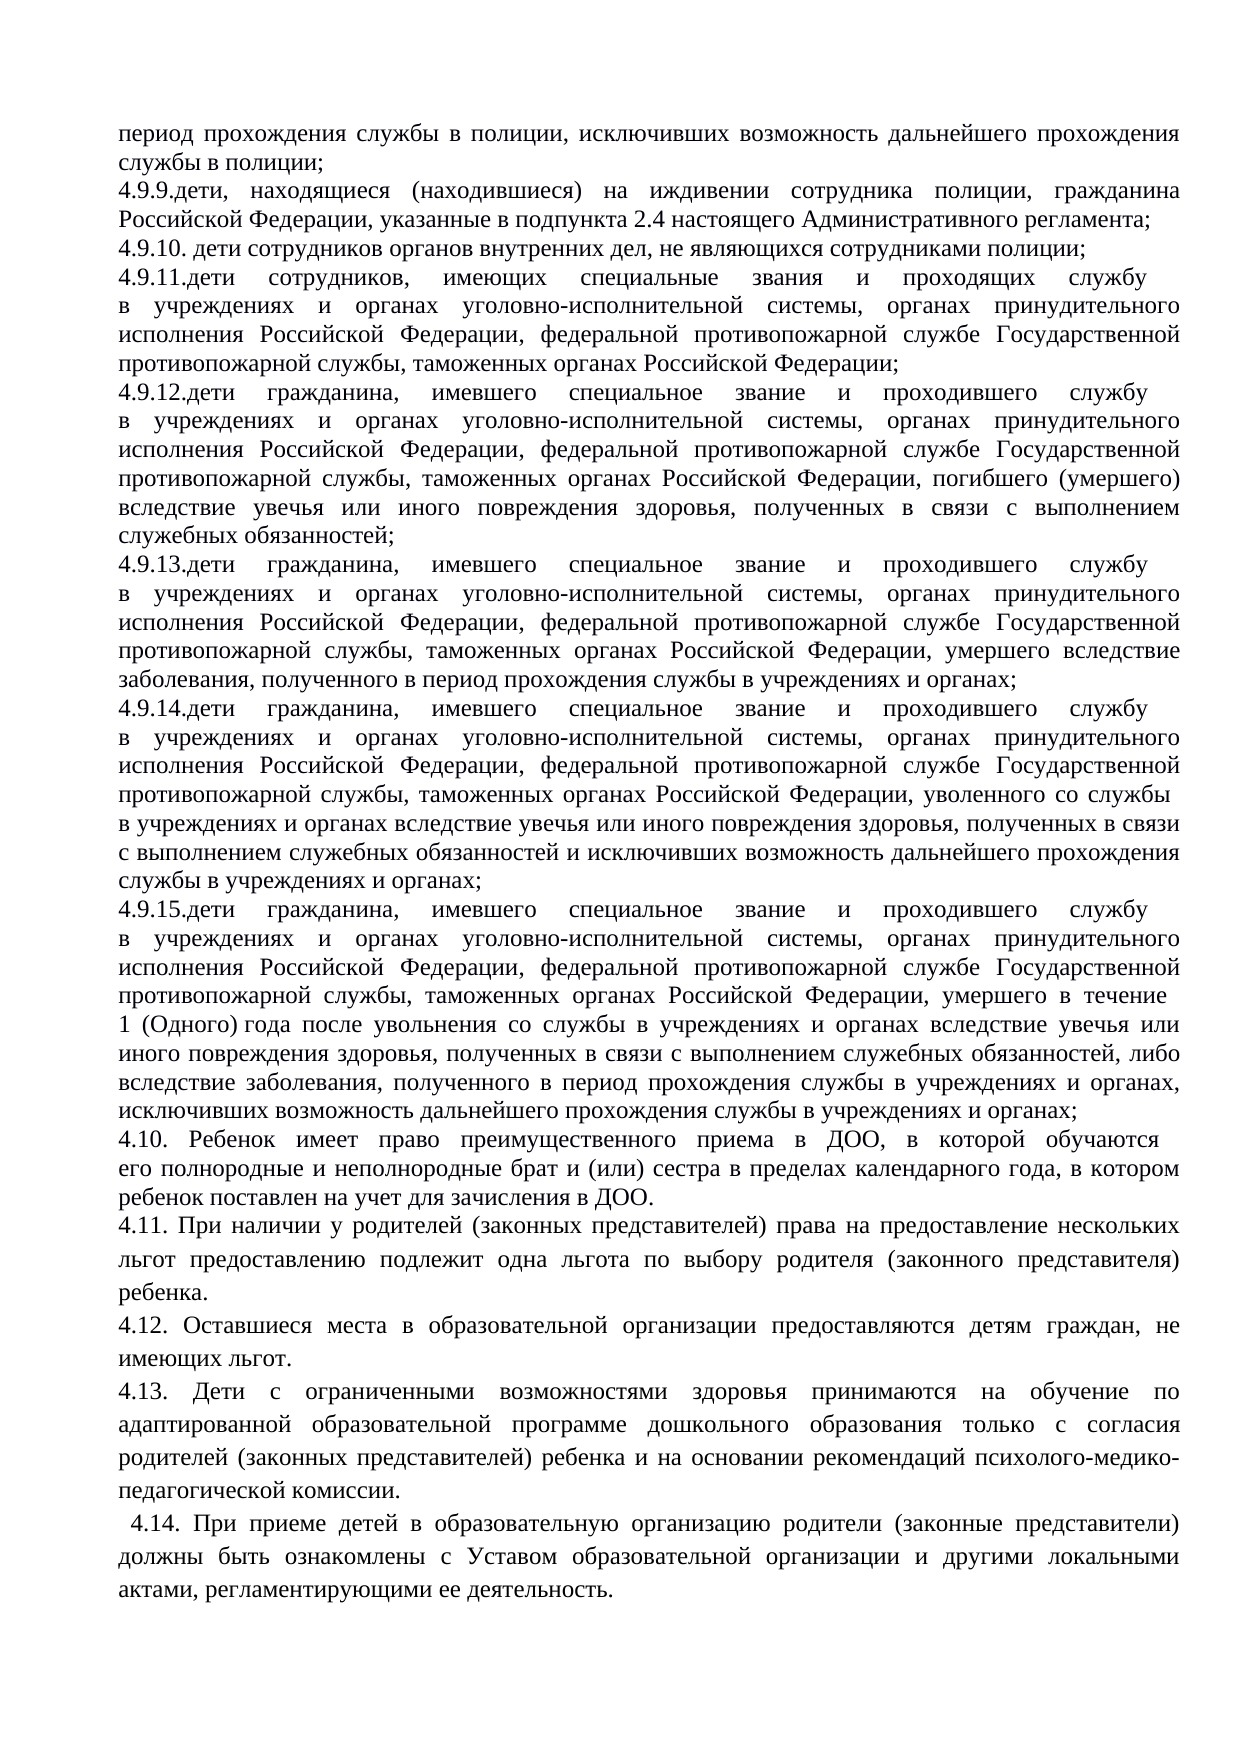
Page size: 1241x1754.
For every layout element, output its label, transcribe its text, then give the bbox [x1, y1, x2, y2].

text 4.9.10. дети сотрудников органов внутренних дел, не являющихся сотрудниками полиции; [118, 233, 1181, 262]
text 4.9.12.дети гражданина, имевшего специальное звание и проходившего службу в учреждениях и органах уголовно-исполнительной системы, органах принудительного исполнения Российской Федерации, федеральной противопожарной службе Государственной противопожарной службы, таможенных органах Российской Федерации, погибшего (умершего) вследствие увечья или иного повреждения здоровья, полученных в связи с выполнением служебных обязанностей; [118, 377, 1181, 549]
text 4.9.11.дети сотрудников, имеющих специальные звания и проходящих службу в учреждениях и органах уголовно-исполнительной системы, органах принудительного исполнения Российской Федерации, федеральной противопожарной службе Государственной противопожарной службы, таможенных органах Российской Федерации; [118, 262, 1181, 377]
text 4.14. При приеме детей в образовательную организацию родители (законные представители) должны быть ознакомлены с Уставом образовательной организации и другими локальными актами, регламентирующими ее деятельность. [118, 1508, 1181, 1603]
text 4.9.14.дети гражданина, имевшего специальное звание и проходившего службу в учреждениях и органах уголовно-исполнительной системы, органах принудительного исполнения Российской Федерации, федеральной противопожарной службе Государственной противопожарной службы, таможенных органах Российской Федерации, уволенного со службы в учреждениях и органах вследствие увечья или иного повреждения здоровья, полученных в связи с выполнением служебных обязанностей и исключивших возможность дальнейшего прохождения службы в учреждениях и органах; [118, 693, 1181, 894]
text 4.13. Дети с ограниченными возможностями здоровья принимаются на обучение по адаптированной образовательной программе дошкольного образования только с согласия родителей (законных представителей) ребенка и на основании рекомендаций психолого-медико-педагогической комиссии. [118, 1471, 1181, 1503]
text период прохождения службы в полиции, исключивших возможность дальнейшего прохождения службы в полиции; [118, 118, 1181, 176]
text 4.9.13.дети гражданина, имевшего специальное звание и проходившего службу в учреждениях и органах уголовно-исполнительной системы, органах принудительного исполнения Российской Федерации, федеральной противопожарной службе Государственной противопожарной службы, таможенных органах Российской Федерации, умершего вследствие заболевания, полученного в период прохождения службы в учреждениях и органах; [118, 549, 1181, 693]
text 4.13. Дети с ограниченными возможностями здоровья принимаются на обучение по адаптированной образовательной программе дошкольного образования только с согласия родителей (законных представителей) ребенка и на основании рекомендаций психолого-медико-педагогической комиссии. [118, 1376, 1181, 1409]
text 4.9.9.дети, находящиеся (находившиеся) на иждивении сотрудника полиции, гражданина Российской Федерации, указанные в подпунктах 2.4.4 – 2.4.8 пункта 2.4 настоящего Административного регламента; [118, 176, 1181, 233]
text 4.12. Оставшиеся места в образовательной организации предоставляются детям граждан, не имеющих льгот. [118, 1310, 1181, 1371]
text 4.10. Ребенок имеет право преимущественного приема в ДОО, в которой обучаются его полнородные и неполнородные брат и (или) сестра в пределах календарного года, в котором ребенок поставлен на учет для зачисления в ДОО. [118, 1124, 1181, 1211]
text 4.11. При наличии у родителей (законных представителей) права на предоставление нескольких льгот предоставлению подлежит одна льгота по выбору родителя (законного представителя) ребенка. [118, 1211, 1181, 1305]
text 4.9.15.дети гражданина, имевшего специальное звание и проходившего службу в учреждениях и органах уголовно-исполнительной системы, органах принудительного исполнения Российской Федерации, федеральной противопожарной службе Государственной противопожарной службы, таможенных органах Российской Федерации, умершего в течение 1 (Одного) года после увольнения со службы в учреждениях и органах вследствие увечья или иного повреждения здоровья, полученных в связи с выполнением служебных обязанностей, либо вследствие заболевания, полученного в период прохождения службы в учреждениях и органах, исключивших возможность дальнейшего прохождения службы в учреждениях и органах; [118, 894, 1181, 1124]
